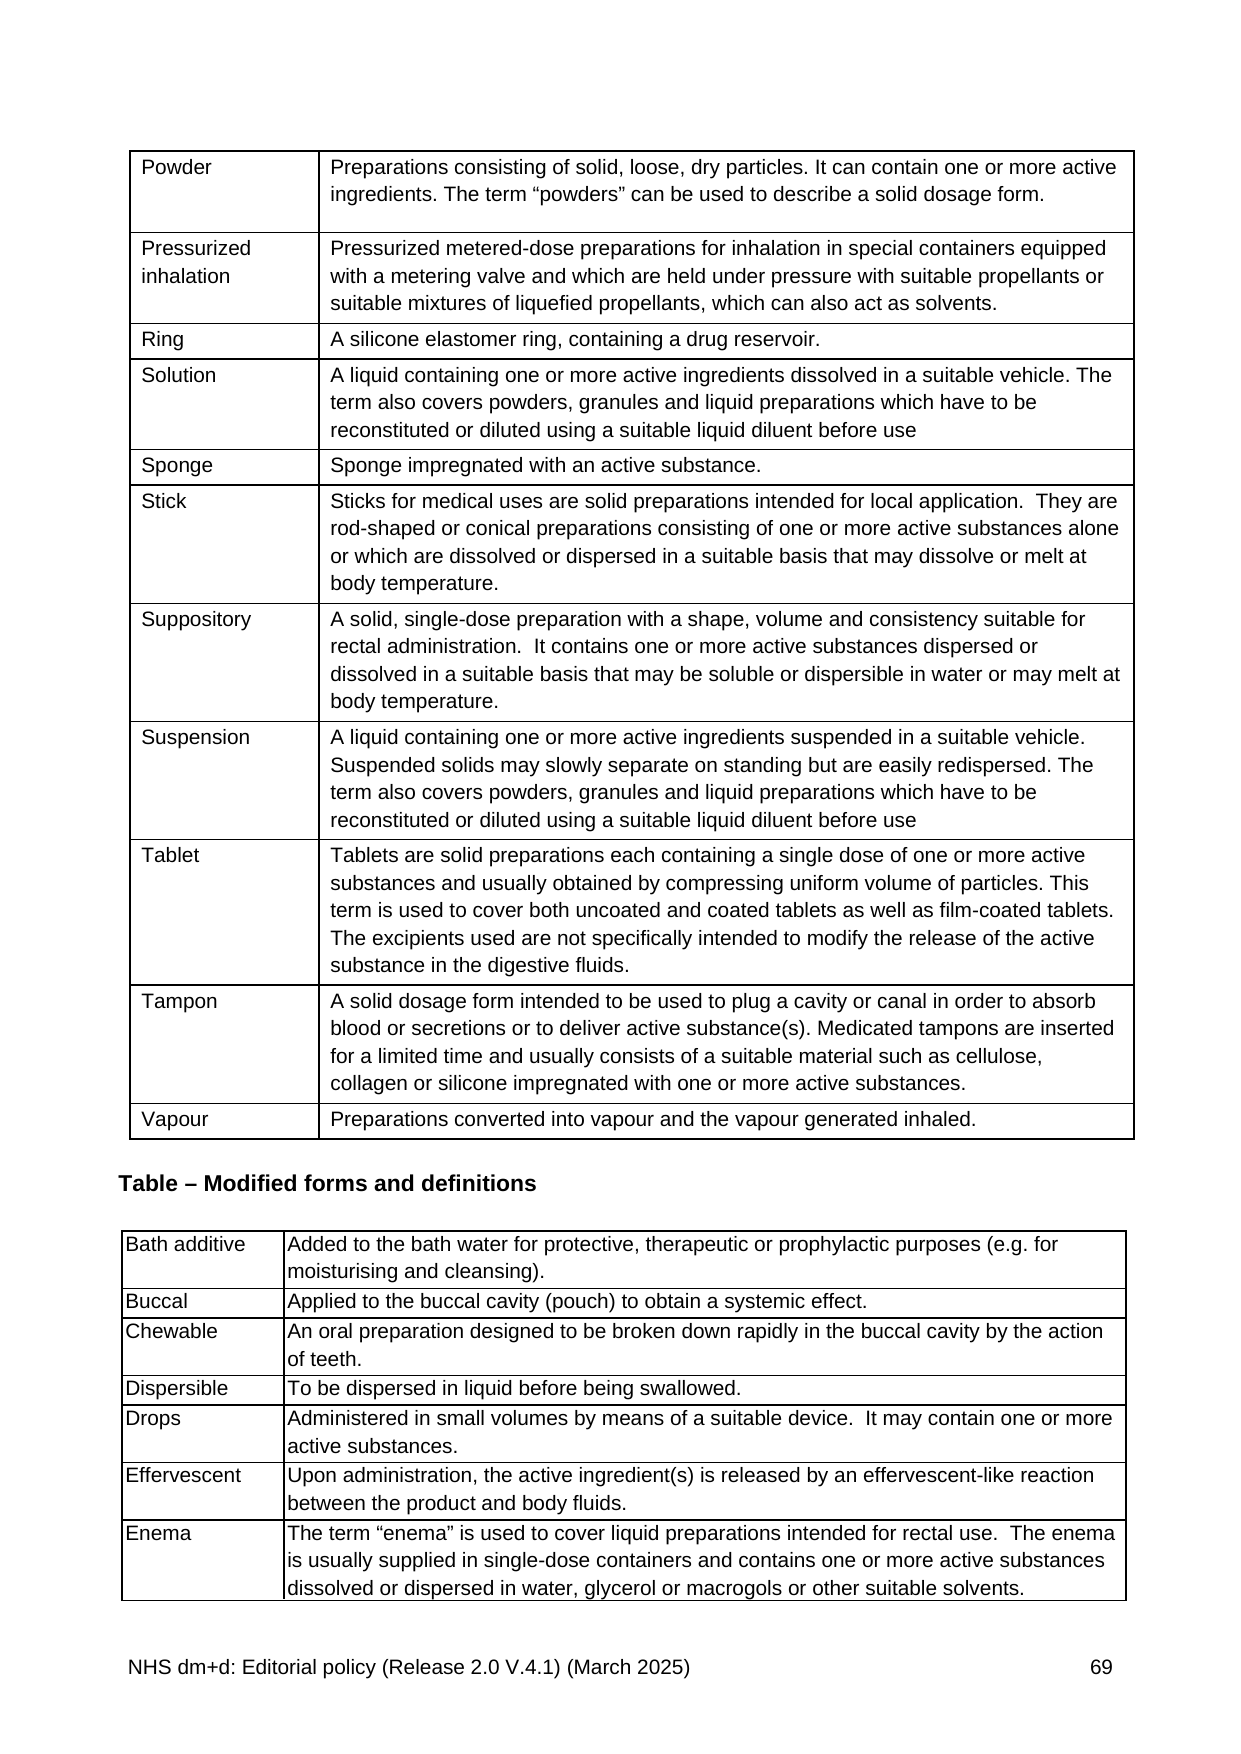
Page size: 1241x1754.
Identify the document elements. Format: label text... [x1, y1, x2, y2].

table_cell Drops [123, 1406, 283, 1462]
table_cell Tampon [131, 986, 318, 1102]
table_cell Dispersible [123, 1376, 283, 1404]
table_cell Administered in small volumes by means of a suitable device. It may contain one or more active substances. [285, 1406, 1125, 1462]
table_cell Sponge impregnated with an active substance. [320, 450, 1133, 484]
table_cell Vapour [131, 1104, 318, 1138]
table_cell Chewable [123, 1319, 283, 1374]
table_cell Pressurized metered-dose preparations for inhalation in special containers equipped with a metering valve and which are held under pressure with suitable propellants or suitable mixtures of liquefied propellants, which can also act as solvents. [320, 233, 1133, 322]
table_cell A silicone elastomer ring, containing a drug reservoir. [320, 324, 1133, 358]
table_cell A solid dosage form intended to be used to plug a cavity or canal in order to absorb blood or secretions or to deliver active substance(s). Medicated tampons are inserted for a limited time and usually consists of a suitable material such as cellulose, collagen or silicone impregnated with one or more active substances. [320, 986, 1133, 1102]
table_cell Tablet [131, 840, 318, 984]
table_cell To be dispersed in liquid before being swallowed. [285, 1376, 1125, 1404]
table_cell A solid, single-dose preparation with a shape, volume and consistency suitable for rectal administration. It contains one or more active substances dispersed or dissolved in a suitable basis that may be soluble or dispersible in water or may melt at body temperature. [320, 604, 1133, 721]
table_cell The term “enema” is used to cover liquid preparations intended for rectal use. The enema is usually supplied in single-dose containers and contains one or more active substances dissolved or dispersed in water, glycerol or macrogols or other suitable solvents. [285, 1521, 1125, 1599]
table_cell Buccal [123, 1289, 283, 1317]
table_cell Ring [131, 324, 318, 358]
table_cell Pressurized inhalation [131, 233, 318, 322]
table_cell Sticks for medical uses are solid preparations intended for local application. They are rod-shaped or conical preparations consisting of one or more active substances alone or which are dissolved or dispersed in a suitable basis that may dissolve or melt at body temperature. [320, 486, 1133, 602]
table_cell An oral preparation designed to be broken down rapidly in the buccal cavity by the action of teeth. [285, 1319, 1125, 1374]
table_cell A liquid containing one or more active ingredients suspended in a suitable vehicle. Suspended solids may slowly separate on standing but are easily redispersed. The term also covers powders, granules and liquid preparations which have to be reconstituted or diluted using a suitable liquid diluent before use [320, 722, 1133, 839]
table_cell Enema [123, 1521, 283, 1599]
table_cell Powder [131, 152, 318, 232]
table_cell Upon administration, the active ingredient(s) is released by an effervescent-like reaction between the product and body fluids. [285, 1463, 1125, 1519]
table_cell Effervescent [123, 1463, 283, 1519]
table_header Bath additive [123, 1232, 283, 1287]
table_cell Preparations converted into vapour and the vapour generated inhaled. [320, 1104, 1133, 1138]
text Table – Modified forms and definitions [118, 1170, 1122, 1196]
table_cell Preparations consisting of solid, loose, dry particles. It can contain one or more active ingredients. The term “powders” can be used to describe a solid dosage form. [320, 152, 1133, 232]
table_cell A liquid containing one or more active ingredients dissolved in a suitable vehicle. The term also covers powders, granules and liquid preparations which have to be reconstituted or diluted using a suitable liquid diluent before use [320, 360, 1133, 449]
table_cell Suspension [131, 722, 318, 839]
table_cell Stick [131, 486, 318, 602]
table_header Added to the bath water for protective, therapeutic or prophylactic purposes (e.g. for moisturising and cleansing). [285, 1232, 1125, 1287]
table_cell Applied to the buccal cavity (pouch) to obtain a systemic effect. [285, 1289, 1125, 1317]
table_cell Solution [131, 360, 318, 449]
table_cell Tablets are solid preparations each containing a single dose of one or more active substances and usually obtained by compressing uniform volume of particles. This term is used to cover both uncoated and coated tablets as well as film-coated tablets. The excipients used are not specifically intended to modify the release of the active substance in the digestive fluids. [320, 840, 1133, 984]
table_cell Sponge [131, 450, 318, 484]
table_cell Suppository [131, 604, 318, 721]
